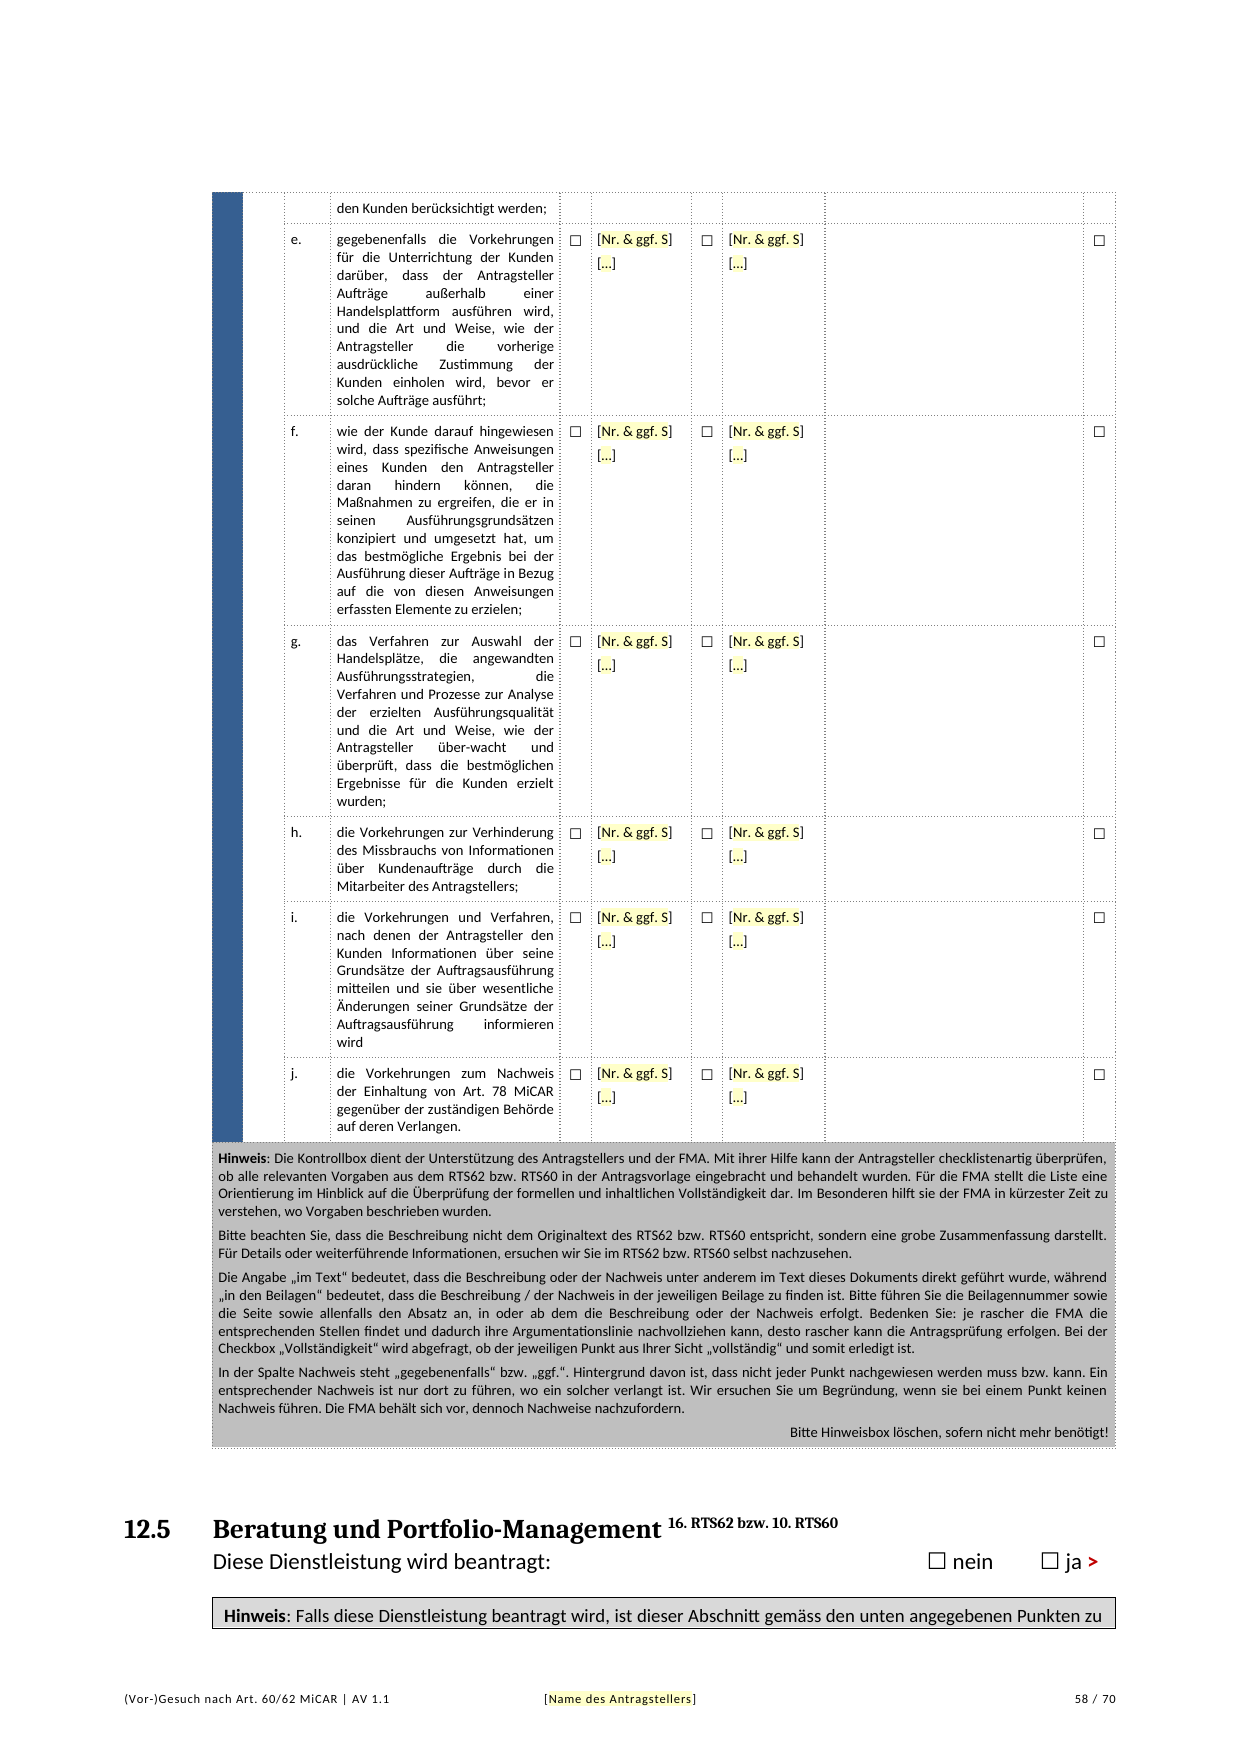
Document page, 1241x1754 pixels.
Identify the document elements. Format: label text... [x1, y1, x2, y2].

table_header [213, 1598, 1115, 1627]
text Diese Dienstleistung wird beantragt: nein ja > [213, 1545, 1116, 1576]
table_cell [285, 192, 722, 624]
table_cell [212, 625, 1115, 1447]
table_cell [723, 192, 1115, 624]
subtitle Beratung und Portfolio-Management 16. RTS62 bzw. 10. RTS60 [124, 1514, 1116, 1545]
